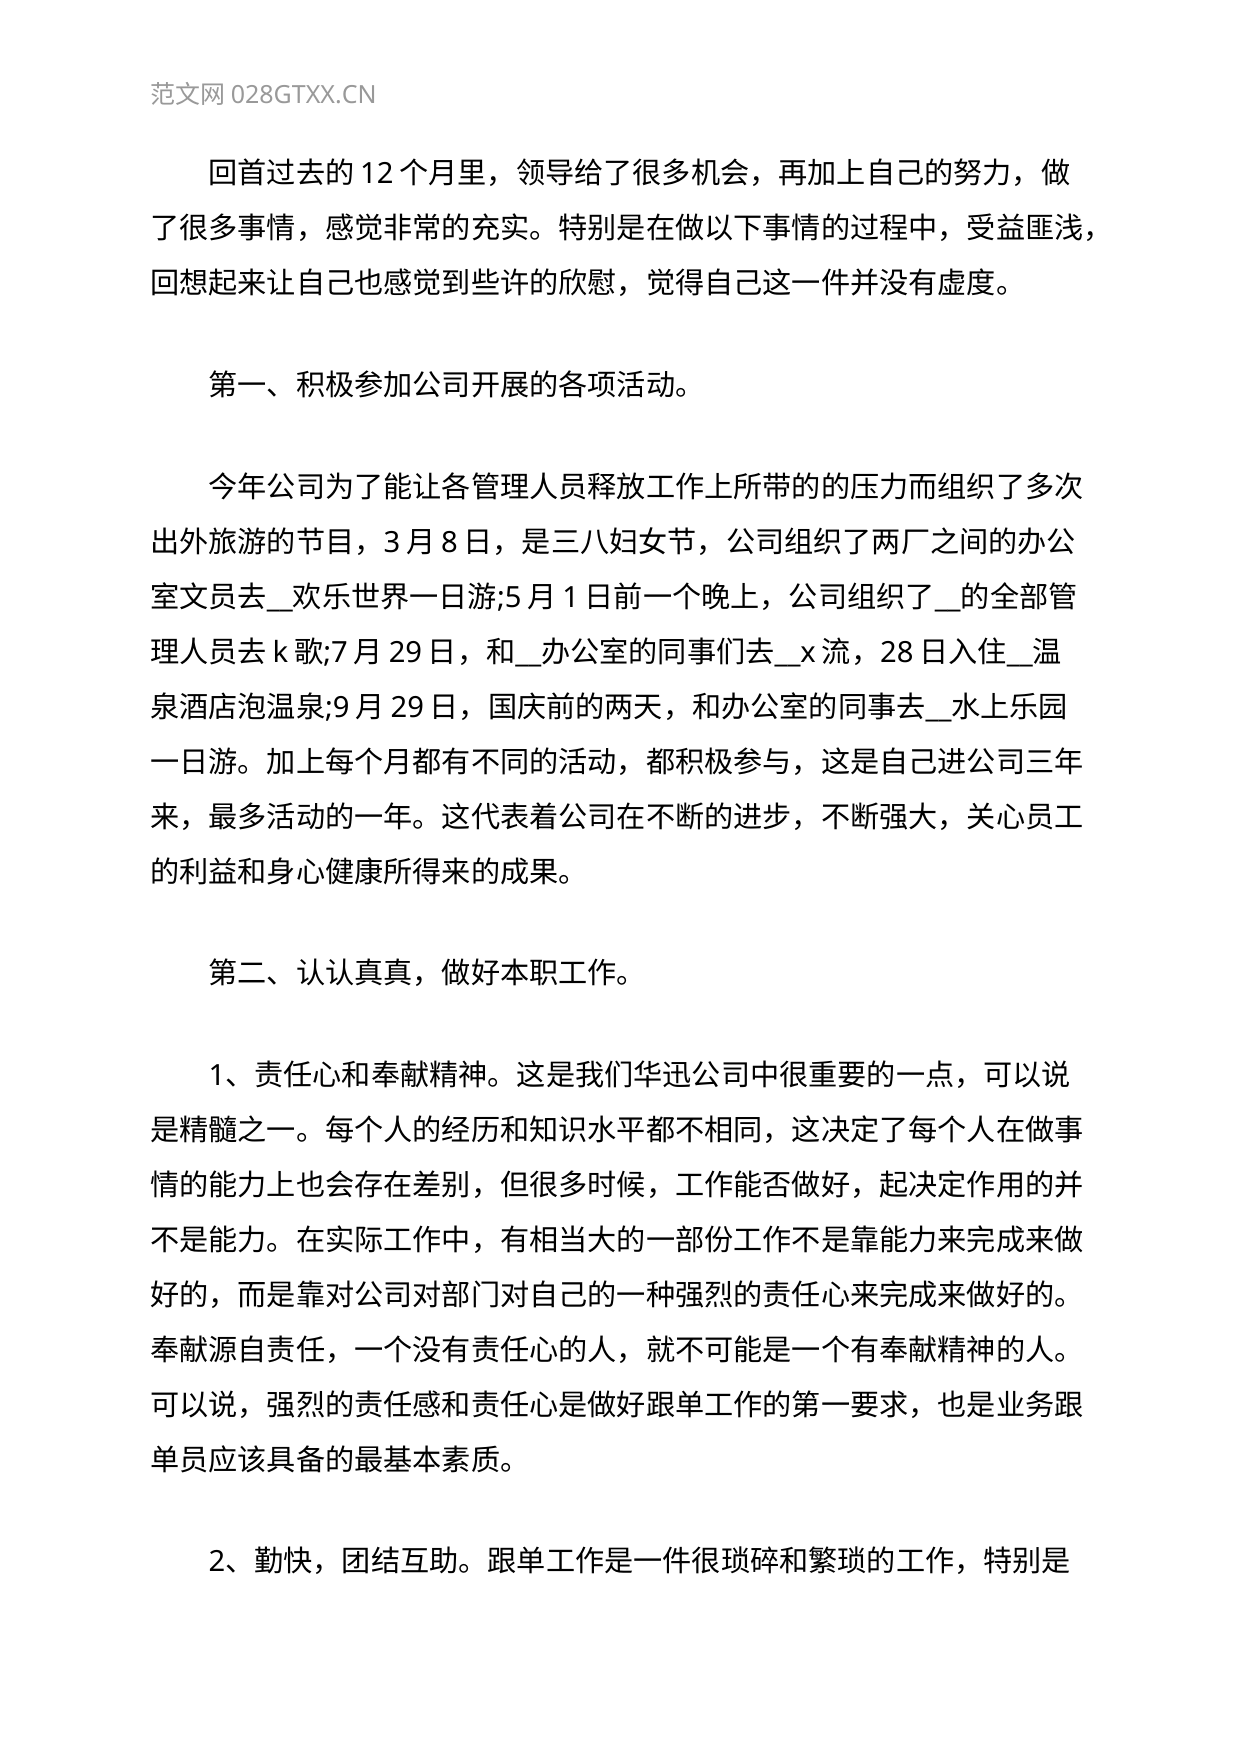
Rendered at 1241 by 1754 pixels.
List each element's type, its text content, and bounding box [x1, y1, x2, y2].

text 第一、积极参加公司开展的各项活动。 [150, 362, 1090, 404]
text 第二、认认真真，做好本职工作。 [150, 950, 1090, 992]
text 回首过去的12个月里，领导给了很多机会，再加上自己的努力，做了很多事情，感觉非常的充实。特别是在做以下事情的过程中，受益匪浅，回想起来让自己也感觉到些许的欣慰，觉得自己这一件并没有虚度。 [150, 150, 1090, 302]
text 1、责任心和奉献精神。这是我们华迅公司中很重要的一点，可以说是精髓之一。每个人的经历和知识水平都不相同，这决定了每个人在做事情的能力上也会存在差别，但很多时候，工作能否做好，起决定作用的并不是能力。在实际工作中，有相当大的一部份工作不是靠能力来完成来做好的，而是靠对公司对部门对自己的一种强烈的责任心来完成来做好的。奉献源自责任，一个没有责任心的人，就不可能是一个有奉献精神的人。可以说，强烈的责任感和责任心是做好跟单工作的第一要求，也是业务跟单员应该具备的最基本素质。 [150, 1052, 1090, 1478]
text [150, 1538, 1090, 1580]
text 今年公司为了能让各管理人员释放工作上所带的的压力而组织了多次出外旅游的节目，3月8日，是三八妇女节，公司组织了两厂之间的办公室文员去__欢乐世界一日游;5月1日前一个晚上，公司组织了__的全部管理人员去k歌;7月29日，和__办公室的同事们去__x流，28日入住__温泉酒店泡温泉;9月29日，国庆前的两天，和办公室的同事去__水上乐园一日游。加上每个月都有不同的活动，都积极参与，这是自己进公司三年来，最多活动的一年。这代表着公司在不断的进步，不断强大，关心员工的利益和身心健康所得来的成果。 [150, 463, 1090, 890]
